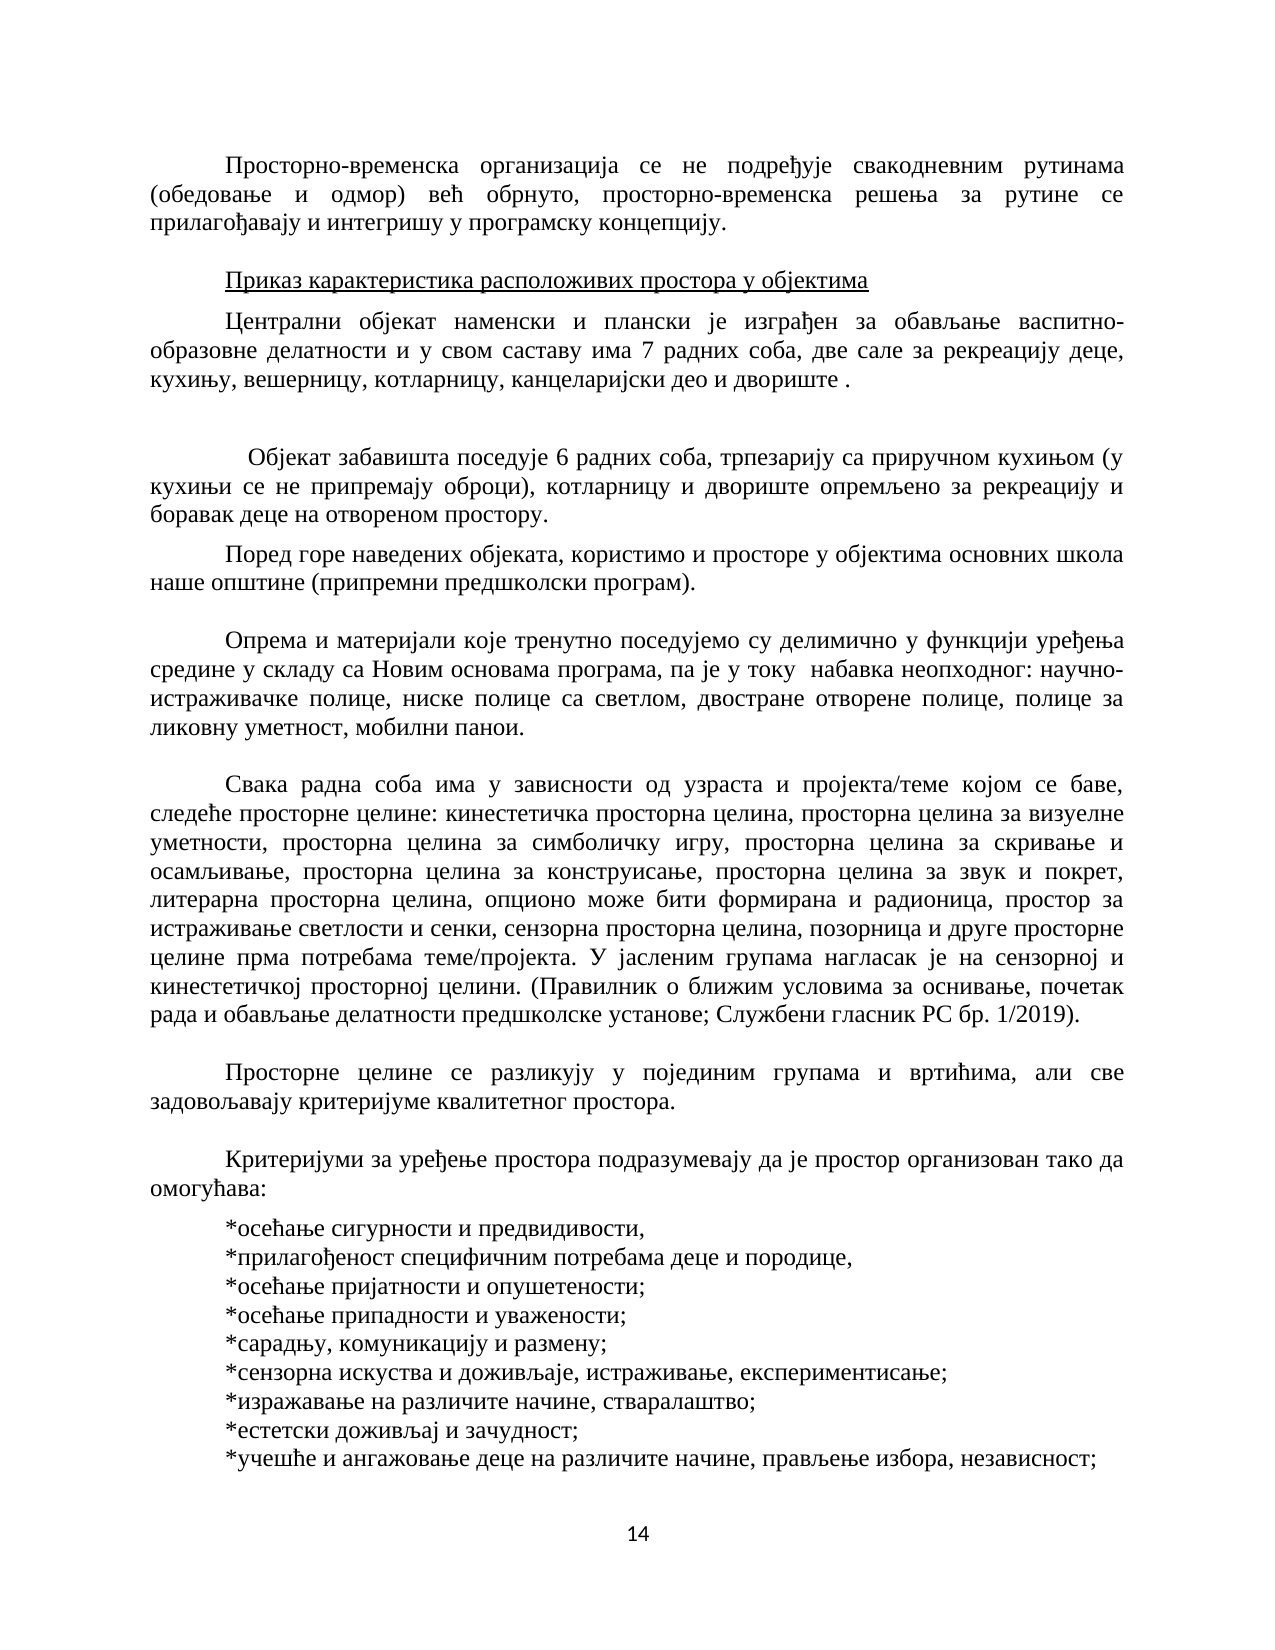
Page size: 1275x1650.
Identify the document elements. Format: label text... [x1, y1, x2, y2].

text *сарадњу, комуникацију и размену; [150, 1328, 1125, 1357]
text Објекат забавишта поседује 6 радних соба, трпезарију са приручном кухињом (у кухињи се не припремају оброци), котларницу и двориште опремљено за рекреацију и боравак деце на отвореном простору. [150, 442, 1125, 528]
text Просторно-временска организација се не подређује свакодневним рутинама (обедовање и одмор) већ обрнуто, просторно-временска решења за рутине се прилагођавају и интегришу у програмску концепцију. [150, 150, 1125, 236]
text Поред горе наведених објеката, користимо и просторе у објектима основних школа наше општине (припремни предшколски програм). [150, 539, 1125, 596]
text Критеријуми за уређење простора подразумевају да је простор организован тако да омогућава: [150, 1144, 1125, 1202]
text *осећање сигурности и предвидивости, [150, 1213, 1125, 1242]
text *учешће и ангажовање деце на различите начине, прављење избора, независност; [150, 1443, 1125, 1472]
text Просторне целине се разликују у појединим групама и вртићима, али све задовољавају критеријуме квалитетног простора. [150, 1057, 1125, 1115]
text *прилагођеност специфичним потребама деце и породице, [150, 1242, 1125, 1271]
text *осећање припадности и уважености; [150, 1300, 1125, 1328]
text *изражавање на различите начине, стваралаштво; [150, 1386, 1125, 1415]
text Приказ карактеристика расположивих простора у објектима [150, 265, 1125, 294]
text *естетски доживљај и зачудност; [150, 1415, 1125, 1443]
text *осећање пријатности и опушетености; [150, 1271, 1125, 1300]
text Централни објекат наменски и плански је изграђен за обављање васпитно-образовне делатности и у свом саставу има 7 радних соба, две сале за рекреацију деце, кухињу, вешерницу, котларницу, канцеларијски део и двориште . [150, 306, 1125, 392]
text Свака радна соба има у зависности од узраста и пројекта/теме којом се баве, следеће просторне целине: кинестетичка просторна целина, просторна целина за визуелне уметности, просторна целина за симболичку игру, просторна целина за скривање и осамљивање, просторна целина за конструисање, просторна целина за звук и покрет, литерарна просторна целина, опционо може бити формирана и радионица, простор за истраживање светлости и сенки, сензорна просторна целина, позорница и друге просторне целине прма потребама теме/пројекта. У јасленим групама нагласак је на сензорној и кинестетичкој просторној целини. (Правилник о ближим условима за оснивање, почетак рада и обављање делатности предшколске установе; Службени гласник РС бр. 1/2019). [150, 769, 1125, 1028]
text *сензорна искуства и доживљаје, истраживање, експериментисање; [150, 1357, 1125, 1386]
text Опрема и материјали које тренутно поседујемо су делимично у функцији уређења средине у складу са Новим основама програма, па је у току набавка неопходног: научно- истраживачке полице, ниске полице са светлом, двостране отворене полице, полице за ликовну уметност, мобилни панои. [150, 625, 1125, 740]
